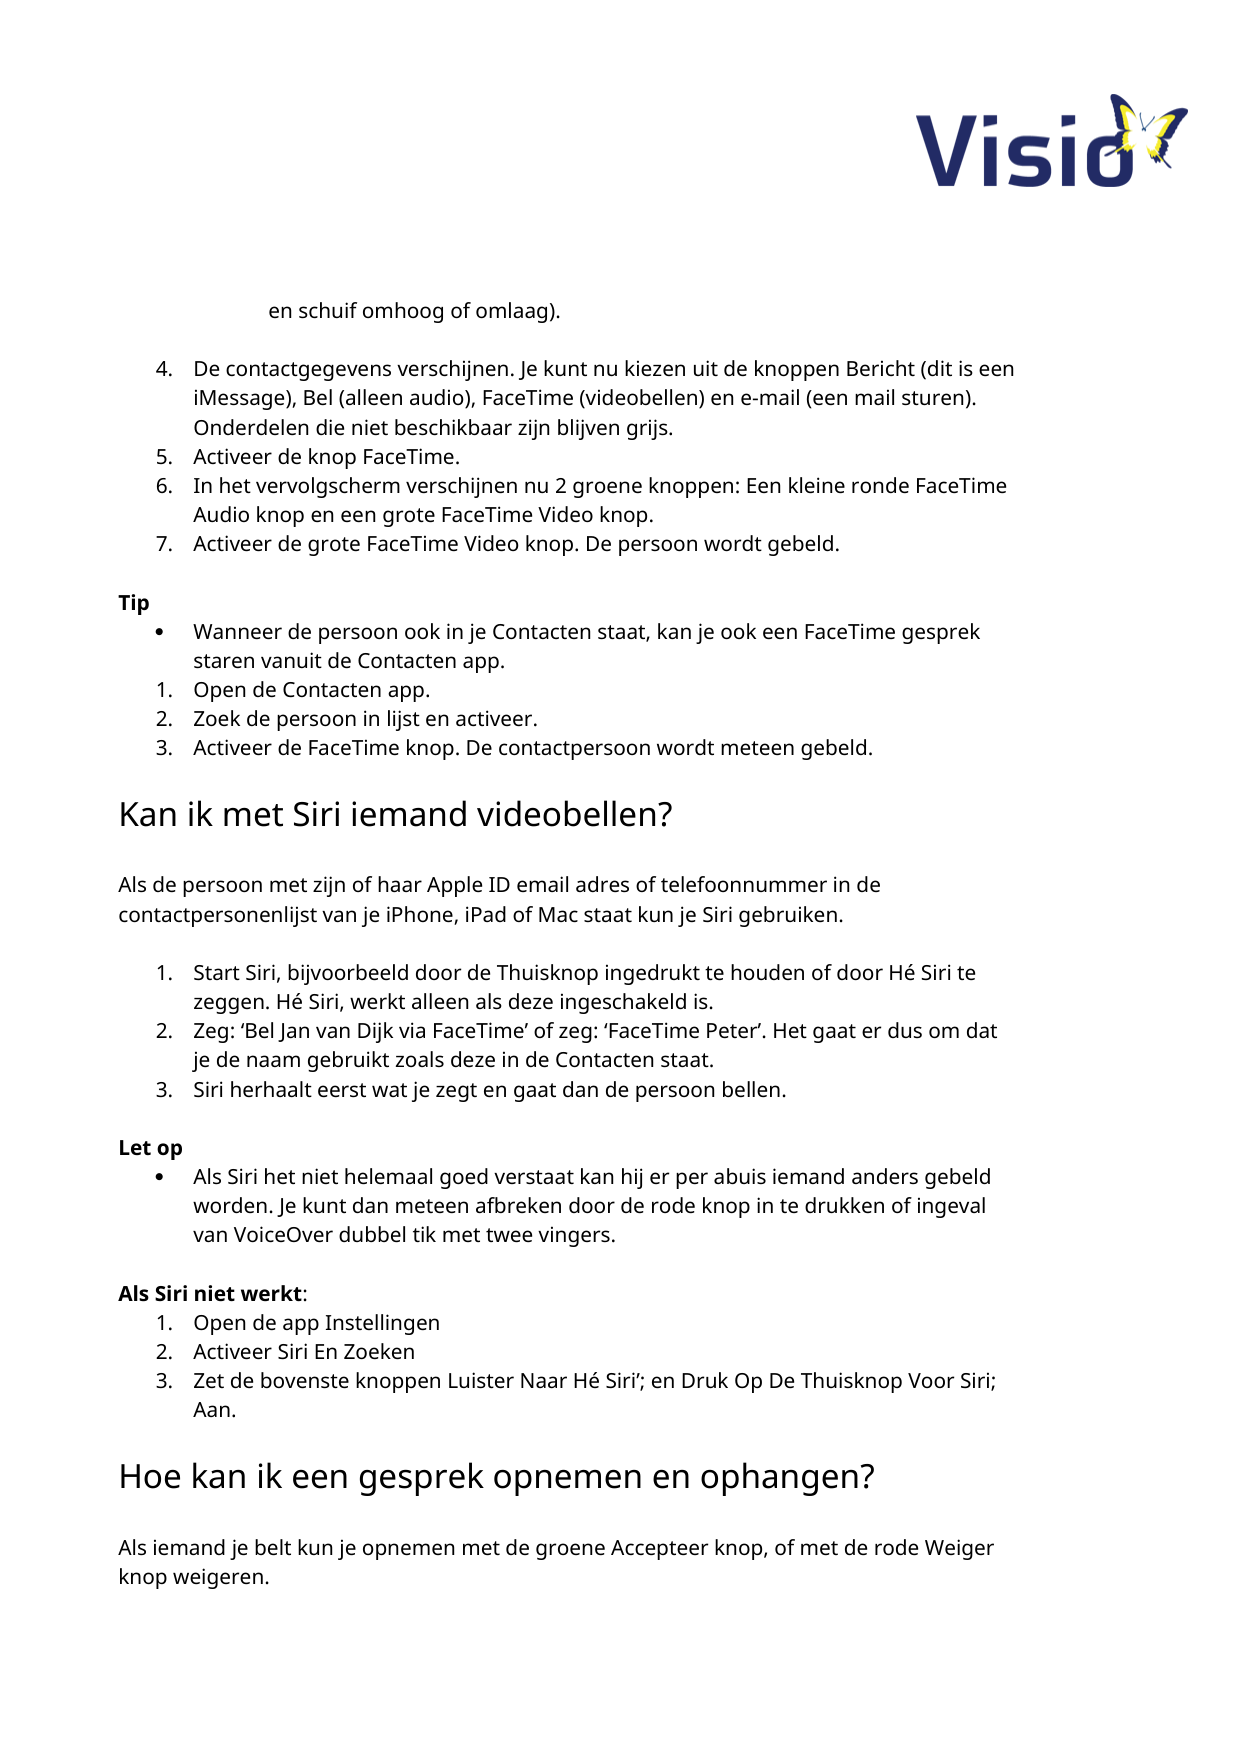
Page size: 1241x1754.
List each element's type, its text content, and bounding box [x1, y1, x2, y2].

list Zoek de persoon in lijst en activeer. [156, 704, 1016, 733]
subtitle Hoe kan ik een gesprek opnemen en ophangen? [118, 1453, 1016, 1499]
list In het vervolgscherm verschijnen nu 2 groene knoppen: Een kleine ronde FaceTime Audio knop en een grote FaceTime Video knop. [156, 470, 1016, 529]
subtitle Kan ik met Siri iemand videobellen? [118, 791, 1016, 837]
text Als iemand je belt kun je opnemen met de groene Accepteer knop, of met de rode Weiger knop weigeren. [118, 1532, 1016, 1590]
list Zeg: ‘Bel Jan van Dijk via FaceTime’ of zeg: ‘FaceTime Peter’. Het gaat er dus om dat je de naam gebruikt zoals deze in de Contacten staat. [156, 1016, 1016, 1074]
list Als Siri het niet helemaal goed verstaat kan hij er per abuis iemand anders gebeld worden. Je kunt dan meteen afbreken door de rode knop in te drukken of ingeval van VoiceOver dubbel tik met twee vingers. [156, 1162, 1016, 1249]
list Wanneer de persoon ook in je Contacten staat, kan je ook een FaceTime gesprek staren vanuit de Contacten app. [156, 616, 1016, 674]
list Activeer de grote FaceTime Video knop. De persoon wordt gebeld. [156, 529, 1016, 558]
text Let op [118, 1132, 1016, 1162]
list Activeer de knop FaceTime. [156, 441, 1016, 470]
list Open de Contacten app. [156, 674, 1016, 704]
text Tip [118, 587, 1016, 616]
list Activeer de FaceTime knop. De contactpersoon wordt meteen gebeld. [156, 733, 1016, 762]
picture [904, 89, 1199, 190]
list Zet de bovenste knoppen Luister Naar Hé Siri’; en Druk Op De Thuisknop Voor Siri; Aan. [156, 1366, 1016, 1424]
list Start Siri, bijvoorbeeld door de Thuisknop ingedrukt te houden of door Hé Siri te zeggen. Hé Siri, werkt alleen als deze ingeschakeld is. [156, 957, 1016, 1016]
list Activeer Siri En Zoeken [156, 1337, 1016, 1366]
list Siri herhaalt eerst wat je zegt en gaat dan de persoon bellen. [156, 1074, 1016, 1103]
text Als de persoon met zijn of haar Apple ID email adres of telefoonnummer in de contactpersonenlijst van je iPhone, iPad of Mac staat kun je Siri gebruiken. [118, 870, 1016, 928]
text Als Siri niet werkt: [118, 1278, 1016, 1307]
list Open de app Instellingen [156, 1307, 1016, 1337]
list De contactgegevens verschijnen. Je kunt nu kiezen uit de knoppen Bericht (dit is een iMessage), Bel (alleen audio), FaceTime (videobellen) en e-mail (een mail sturen). Onderdelen die niet beschikbaar zijn blijven grijs. [156, 354, 1016, 441]
